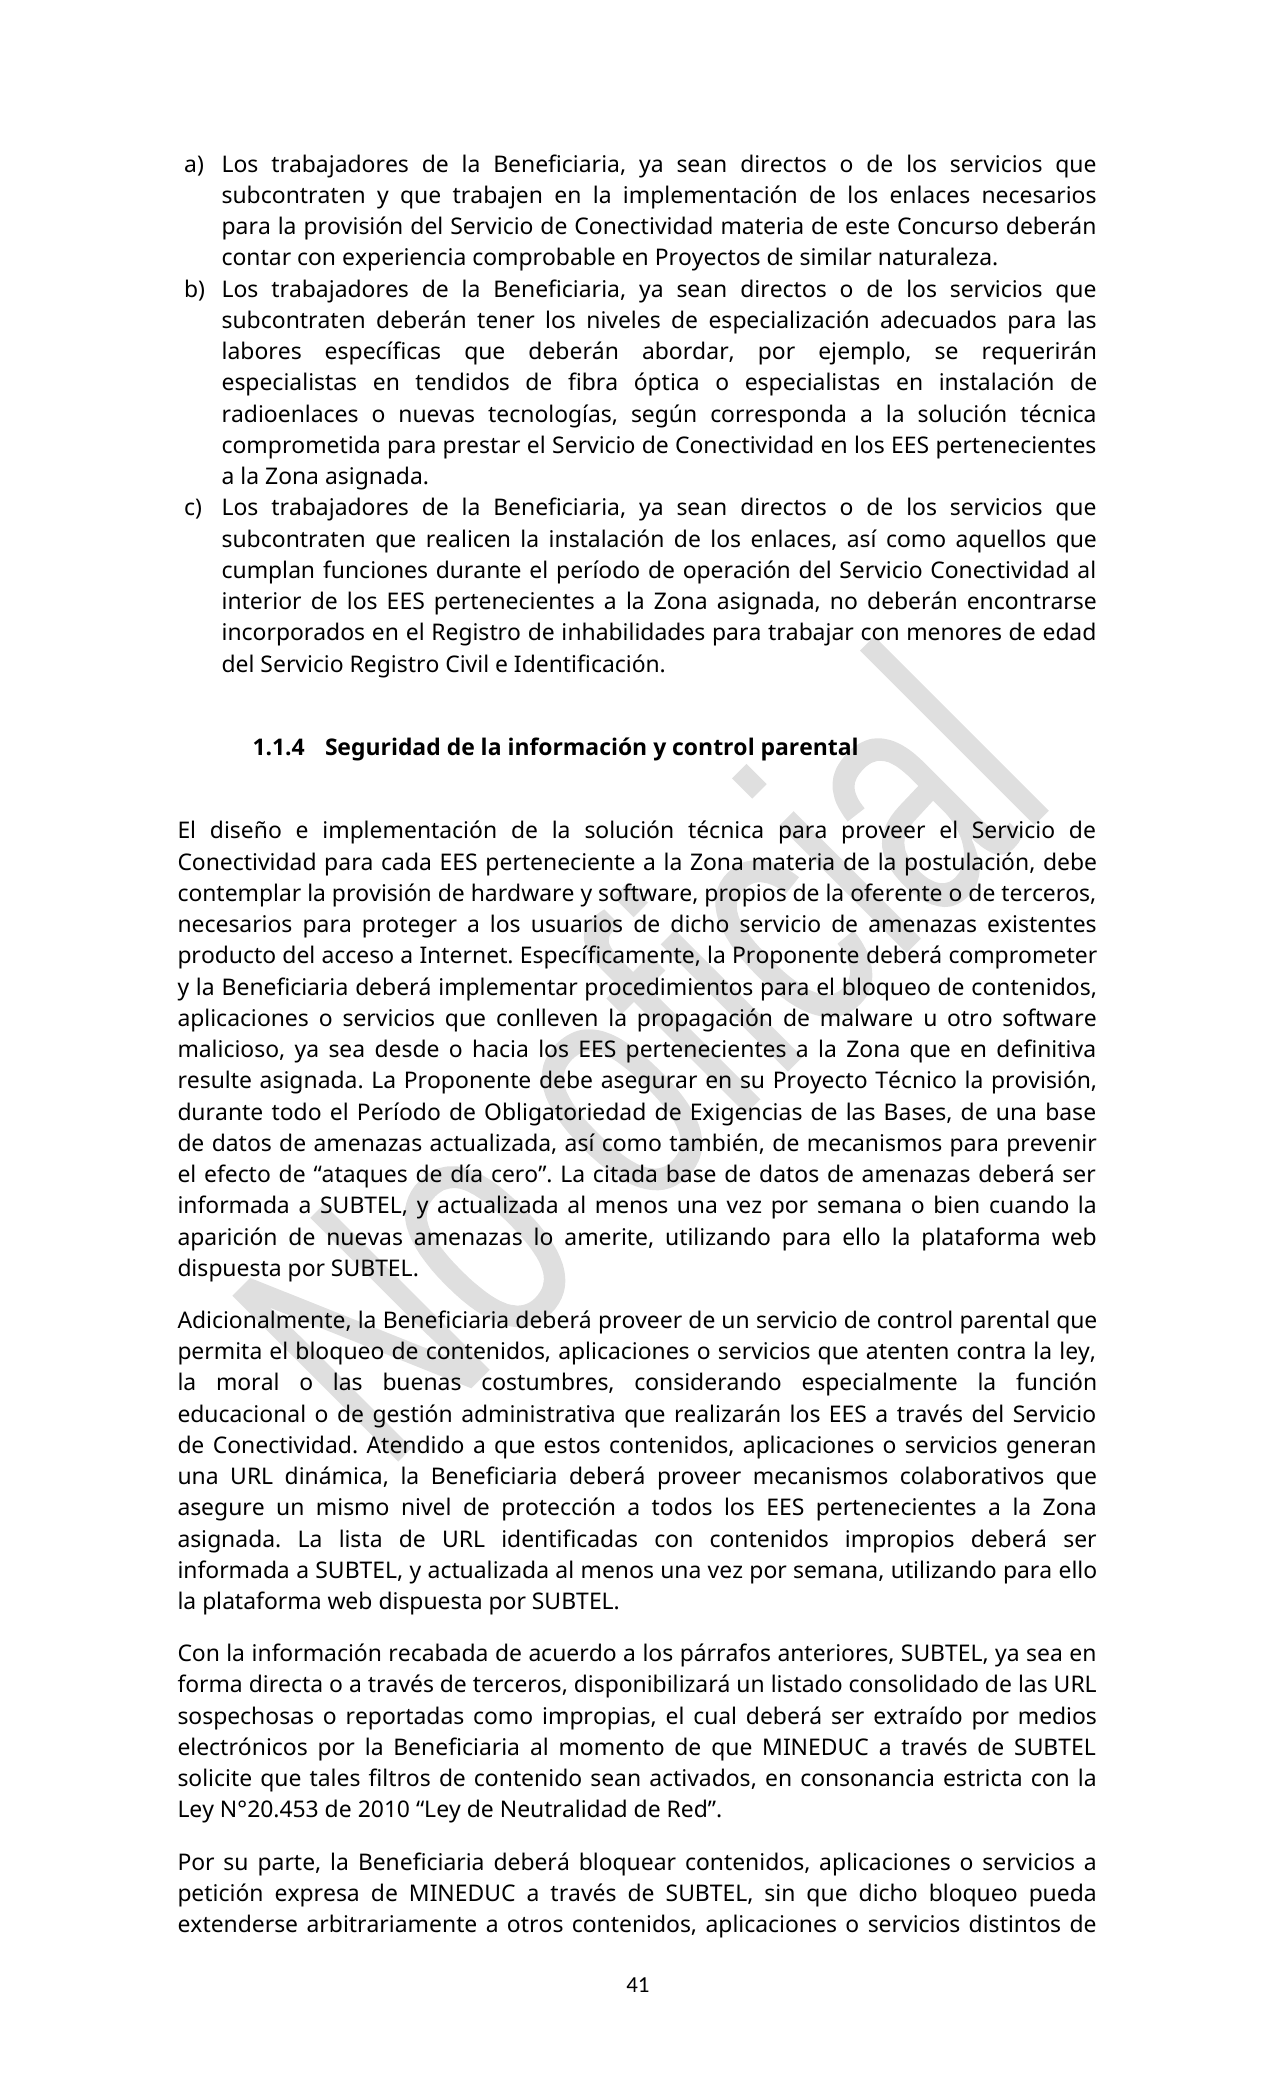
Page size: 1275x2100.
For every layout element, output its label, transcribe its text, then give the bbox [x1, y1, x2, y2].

subtitle Seguridad de la información y control parental [252, 731, 1098, 762]
text Con la información recabada de acuerdo a los párrafos anteriores, SUBTEL, ya sea en forma directa o a través de terceros, disponibilizará un listado consolidado de las URL sospechosas o reportadas como impropias, el cual deberá ser extraído por medios electrónicos por la Beneficiaria al momento de que MINEDUC a través de SUBTEL solicite que tales filtros de contenido sean activados, en consonancia estricta con la Ley N°20.453 de 2010 “Ley de Neutralidad de Red”. [177, 1637, 1098, 1825]
text Adicionalmente, la Beneficiaria deberá proveer de un servicio de control parental que permita el bloqueo de contenidos, aplicaciones o servicios que atenten contra la ley, la moral o las buenas costumbres, considerando especialmente la función educacional o de gestión administrativa que realizarán los EES a través del Servicio de Conectividad. Atendido a que estos contenidos, aplicaciones o servicios generan una URL dinámica, la Beneficiaria deberá proveer mecanismos colaborativos que asegure un mismo nivel de protección a todos los EES pertenecientes a la Zona asignada. La lista de URL identificadas con contenidos impropios deberá ser informada a SUBTEL, y actualizada al menos una vez por semana, utilizando para ello la plataforma web dispuesta por SUBTEL. [177, 1304, 1098, 1616]
list Los trabajadores de la Beneficiaria, ya sean directos o de los servicios que subcontraten deberán tener los niveles de especialización adecuados para las labores específicas que deberán abordar, por ejemplo, se requerirán especialistas en tendidos de fibra óptica o especialistas en instalación de radioenlaces o nuevas tecnologías, según corresponda a la solución técnica comprometida para prestar el Servicio de Conectividad en los EES pertenecientes a la Zona asignada. [184, 273, 1098, 491]
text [177, 1846, 1098, 1939]
list Los trabajadores de la Beneficiaria, ya sean directos o de los servicios que subcontraten que realicen la instalación de los enlaces, así como aquellos que cumplan funciones durante el período de operación del Servicio Conectividad al interior de los EES pertenecientes a la Zona asignada, no deberán encontrarse incorporados en el Registro de inhabilidades para trabajar con menores de edad del Servicio Registro Civil e Identificación. [184, 491, 1098, 679]
text El diseño e implementación de la solución técnica para proveer el Servicio de Conectividad para cada EES perteneciente a la Zona materia de la postulación, debe contemplar la provisión de hardware y software, propios de la oferente o de terceros, necesarios para proteger a los usuarios de dicho servicio de amenazas existentes producto del acceso a Internet. Específicamente, la Proponente deberá comprometer y la Beneficiaria deberá implementar procedimientos para el bloqueo de contenidos, aplicaciones o servicios que conlleven la propagación de malware u otro software malicioso, ya sea desde o hacia los EES pertenecientes a la Zona que en definitiva resulte asignada. La Proponente debe asegurar en su Proyecto Técnico la provisión, durante todo el Período de Obligatoriedad de Exigencias de las Bases, de una base de datos de amenazas actualizada, así como también, de mecanismos para prevenir el efecto de “ataques de día cero”. La citada base de datos de amenazas deberá ser informada a SUBTEL, y actualizada al menos una vez por semana o bien cuando la aparición de nuevas amenazas lo amerite, utilizando para ello la plataforma web dispuesta por SUBTEL. [177, 814, 1098, 1283]
list Los trabajadores de la Beneficiaria, ya sean directos o de los servicios que subcontraten y que trabajen en la implementación de los enlaces necesarios para la provisión del Servicio de Conectividad materia de este Concurso deberán contar con experiencia comprobable en Proyectos de similar naturaleza. [184, 148, 1098, 273]
